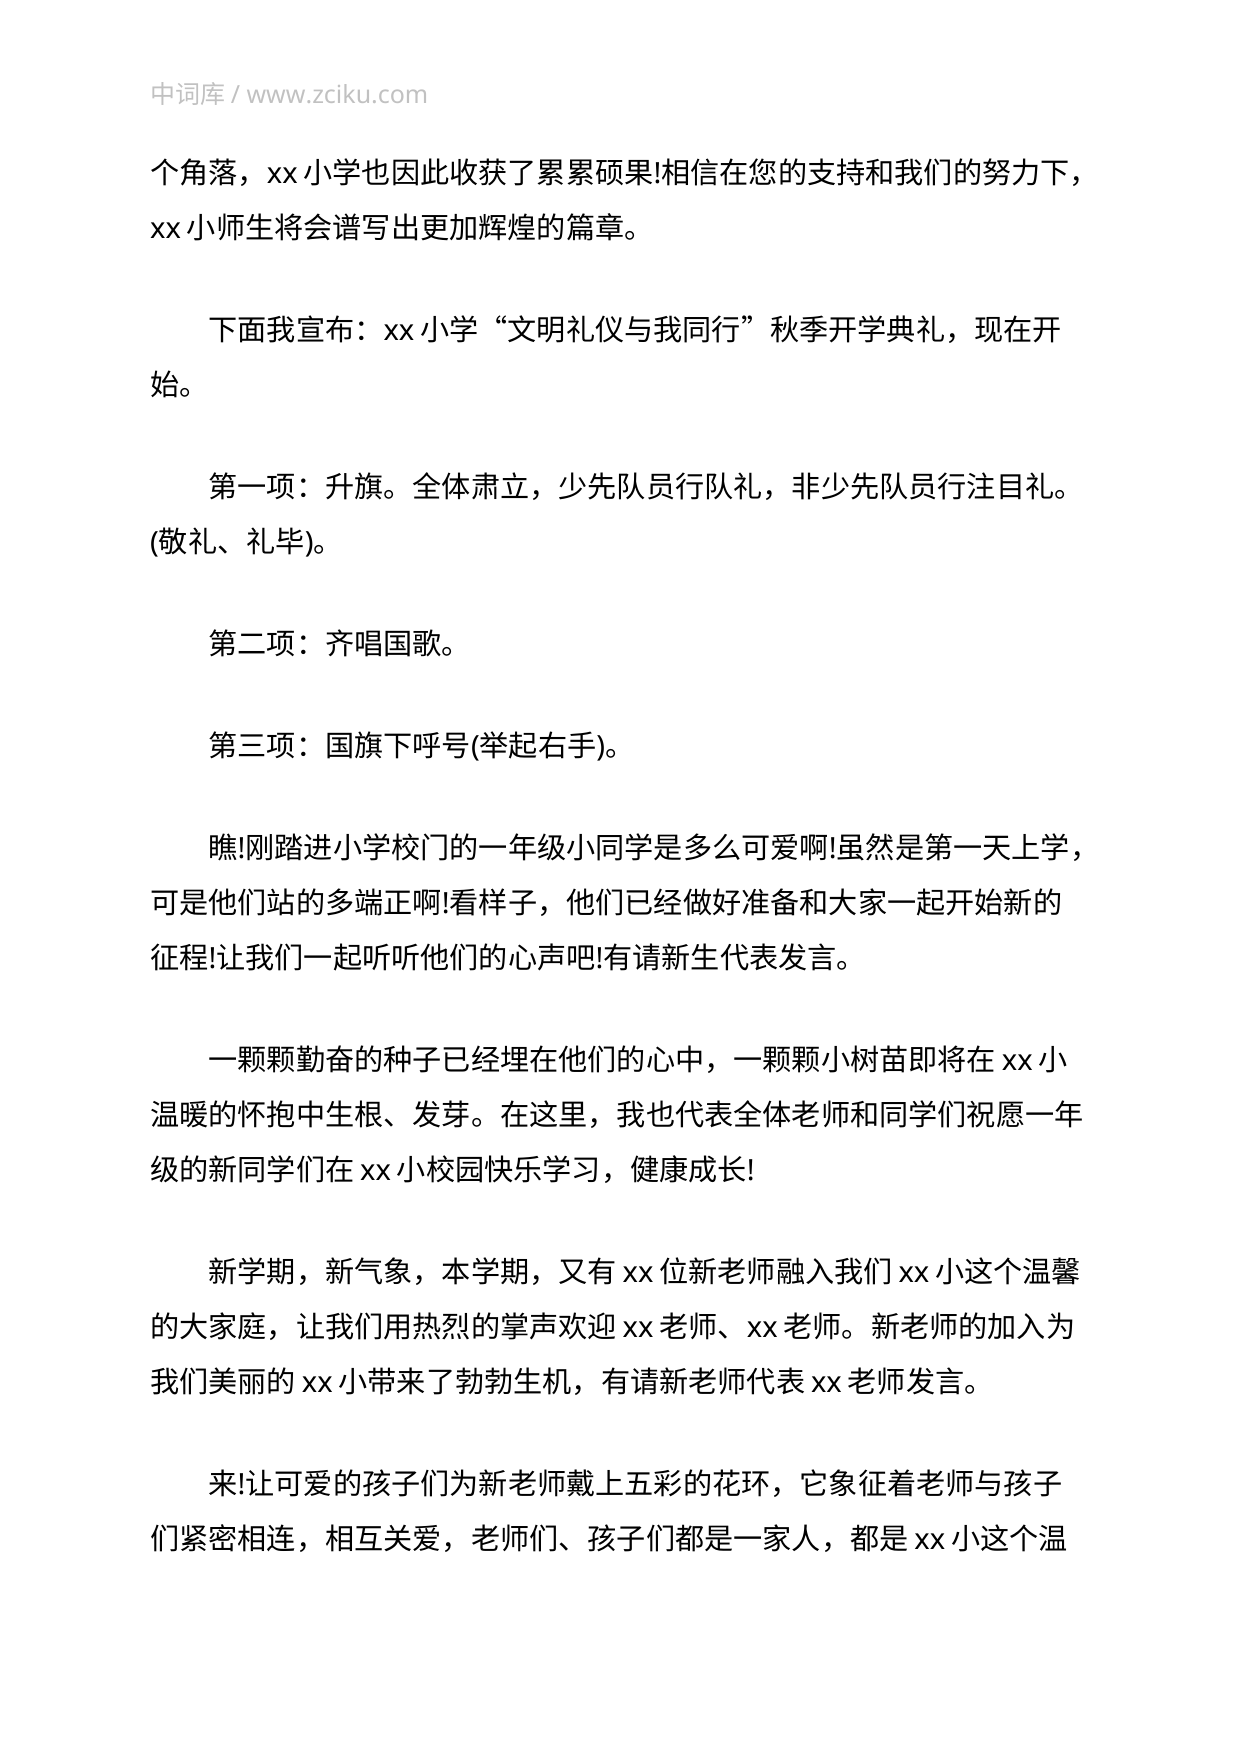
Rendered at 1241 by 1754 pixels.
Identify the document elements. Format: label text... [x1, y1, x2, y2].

text 下面我宣布：xx小学“文明礼仪与我同行”秋季开学典礼，现在开始。 [150, 307, 1090, 404]
text 第二项：齐唱国歌。 [150, 621, 1090, 663]
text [150, 150, 1090, 247]
text 瞧!刚踏进小学校门的一年级小同学是多么可爱啊!虽然是第一天上学，可是他们站的多端正啊!看样子，他们已经做好准备和大家一起开始新的征程!让我们一起听听他们的心声吧!有请新生代表发言。 [150, 824, 1090, 977]
text 第三项：国旗下呼号(举起右手)。 [150, 722, 1090, 765]
text 新学期，新气象，本学期，又有xx位新老师融入我们xx小这个温馨的大家庭，让我们用热烈的掌声欢迎xx老师、xx老师。新老师的加入为我们美丽的xx小带来了勃勃生机，有请新老师代表xx老师发言。 [150, 1248, 1090, 1401]
text 一颗颗勤奋的种子已经埋在他们的心中，一颗颗小树苗即将在xx小温暖的怀抱中生根、发芽。在这里，我也代表全体老师和同学们祝愿一年级的新同学们在xx小校园快乐学习，健康成长! [150, 1036, 1090, 1189]
text 第一项：升旗。全体肃立，少先队员行队礼，非少先队员行注目礼。(敬礼、礼毕)。 [150, 464, 1090, 561]
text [150, 1460, 1090, 1558]
